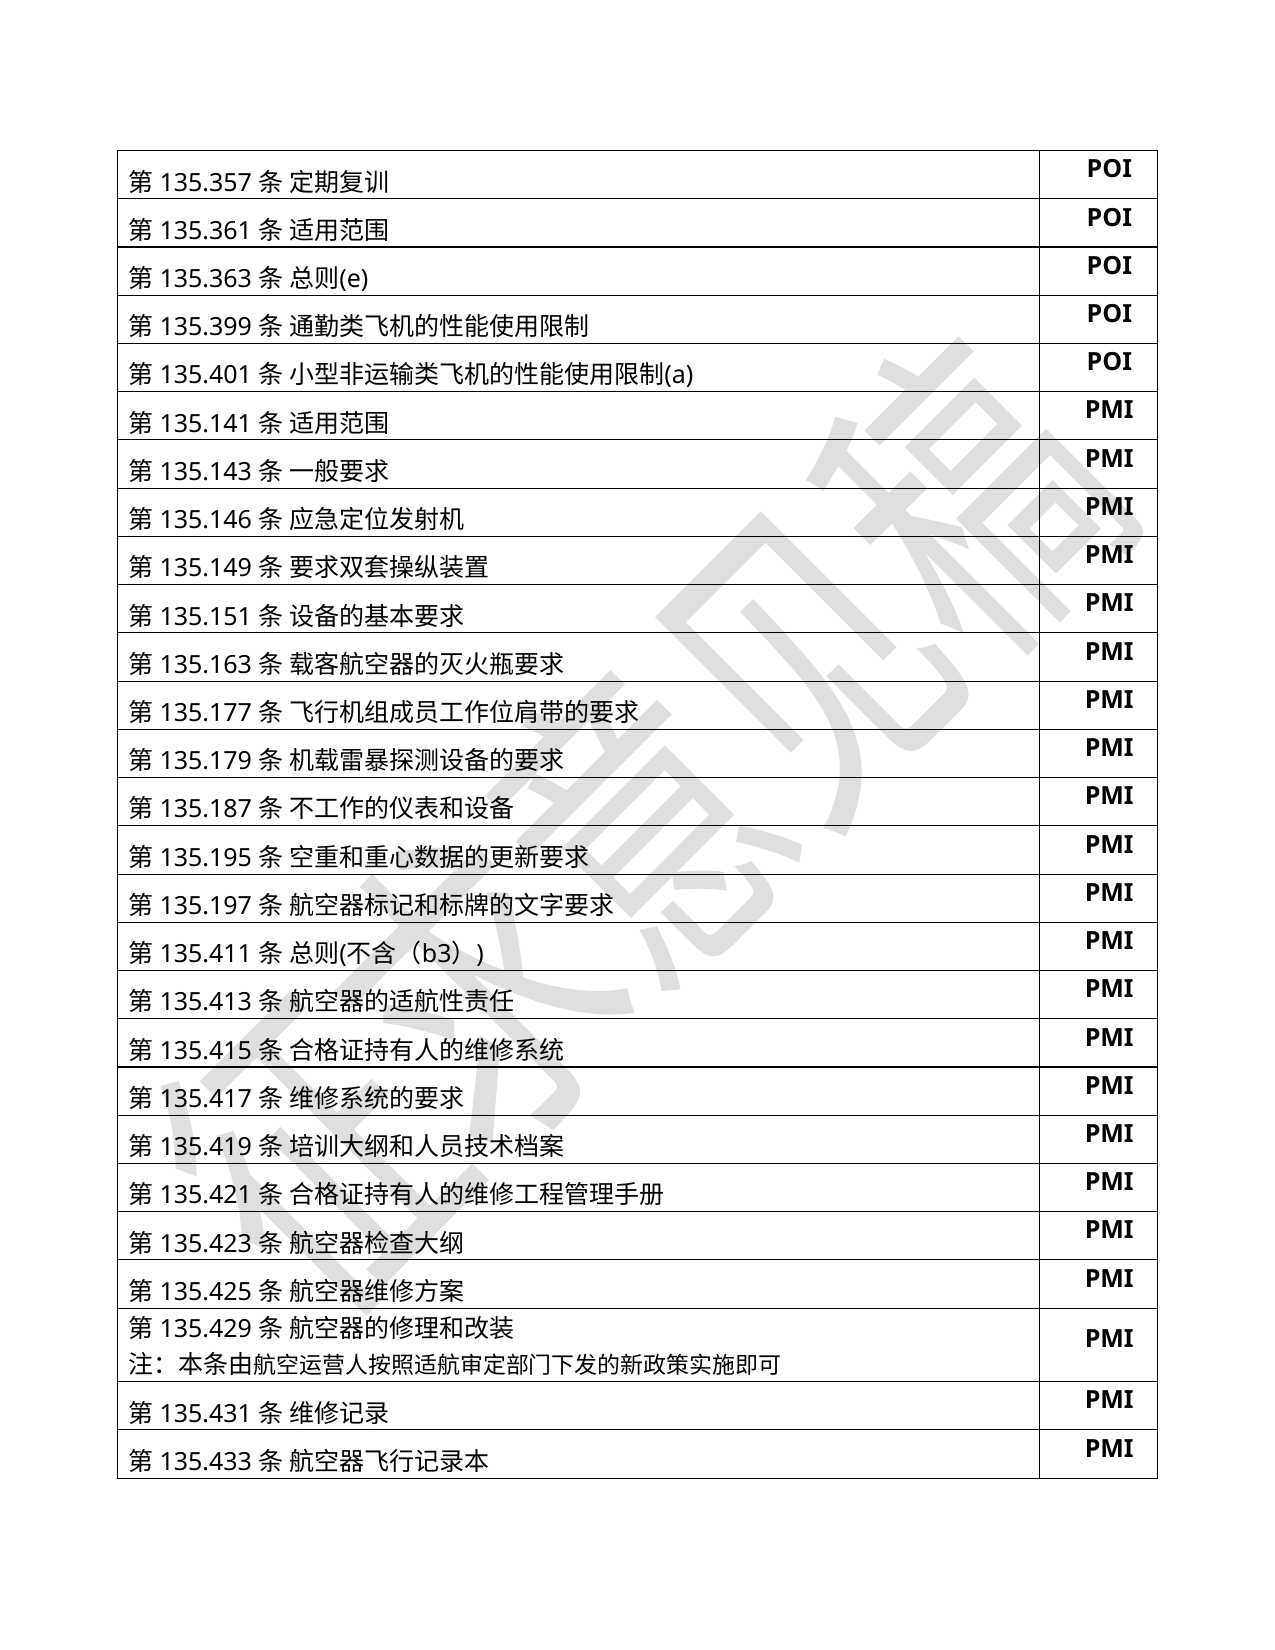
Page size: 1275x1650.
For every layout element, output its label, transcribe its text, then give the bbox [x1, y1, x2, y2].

table_cell 第 135.363 条 总则(e) [118, 248, 1039, 295]
table_cell PMI [1040, 1260, 1157, 1307]
table_cell 第 135.195 条 空重和重心数据的更新要求 [118, 826, 1039, 873]
table_cell 第 135.163 条 载客航空器的灭火瓶要求 [118, 633, 1039, 681]
table_cell PMI [1040, 1212, 1157, 1259]
table_cell PMI [1040, 1309, 1157, 1381]
table_cell 第 135.401 条 小型非运输类飞机的性能使用限制(a) [118, 344, 1039, 391]
table_cell PMI [1040, 633, 1157, 681]
table_cell POI [1040, 248, 1157, 295]
table_cell 第 135.361 条 适用范围 [118, 199, 1039, 246]
table_cell 第 135.415 条 合格证持有人的维修系统 [118, 1019, 1039, 1066]
table_cell 第 135.177 条 飞行机组成员工作位肩带的要求 [118, 682, 1039, 729]
table_cell PMI [1040, 875, 1157, 922]
table_cell PMI [1040, 1430, 1157, 1477]
table_cell PMI [1040, 489, 1157, 536]
table_cell PMI [1040, 923, 1157, 970]
table_cell PMI [1040, 1019, 1157, 1066]
table_cell 第 135.141 条 适用范围 [118, 392, 1039, 439]
table_cell PMI [1040, 682, 1157, 729]
table_cell PMI [1040, 585, 1157, 632]
table_cell 第 135.431 条 维修记录 [118, 1382, 1039, 1429]
table_cell POI [1040, 199, 1157, 246]
table_cell PMI [1040, 392, 1157, 439]
table_cell 第 135.187 条 不工作的仪表和设备 [118, 778, 1039, 825]
table_cell 第 135.149 条 要求双套操纵装置 [118, 537, 1039, 584]
table_cell 第 135.151 条 设备的基本要求 [118, 585, 1039, 632]
table_cell 第 135.399 条 通勤类飞机的性能使用限制 [118, 296, 1039, 343]
table_cell 第 135.433 条 航空器飞行记录本 [118, 1430, 1039, 1477]
table_cell 第 135.143 条 一般要求 [118, 440, 1039, 488]
table_cell POI [1040, 151, 1157, 198]
table_cell PMI [1040, 1164, 1157, 1211]
table_cell 第 135.411 条 总则(不含（b3）) [118, 923, 1039, 970]
table_cell 第 135.423 条 航空器检查大纲 [118, 1212, 1039, 1259]
table_cell PMI [1040, 971, 1157, 1018]
table_cell PMI [1040, 440, 1157, 488]
table_cell PMI [1040, 1382, 1157, 1429]
table_cell 第 135.197 条 航空器标记和标牌的文字要求 [118, 875, 1039, 922]
table_cell 第 135.179 条 机载雷暴探测设备的要求 [118, 730, 1039, 777]
table_cell PMI [1040, 778, 1157, 825]
table_cell PMI [1040, 730, 1157, 777]
table_cell PMI [1040, 826, 1157, 873]
table_cell 第 135.425 条 航空器维修方案 [118, 1260, 1039, 1307]
table_cell POI [1040, 344, 1157, 391]
table_cell POI [1040, 296, 1157, 343]
table_cell 第 135.419 条 培训大纲和人员技术档案 [118, 1116, 1039, 1163]
table_cell 第 135.429 条 航空器的修理和改装 注：本条由航空运营人按照适航审定部门下发的新政策实施即可 [118, 1309, 1039, 1381]
table_cell 第 135.146 条 应急定位发射机 [118, 489, 1039, 536]
table_cell 第 135.357 条 定期复训 [118, 151, 1039, 198]
table_cell PMI [1040, 1116, 1157, 1163]
table_cell PMI [1040, 537, 1157, 584]
table_cell PMI [1040, 1068, 1157, 1114]
table_cell 第 135.417 条 维修系统的要求 [118, 1068, 1039, 1114]
table_cell 第 135.413 条 航空器的适航性责任 [118, 971, 1039, 1018]
table_cell 第 135.421 条 合格证持有人的维修工程管理手册 [118, 1164, 1039, 1211]
